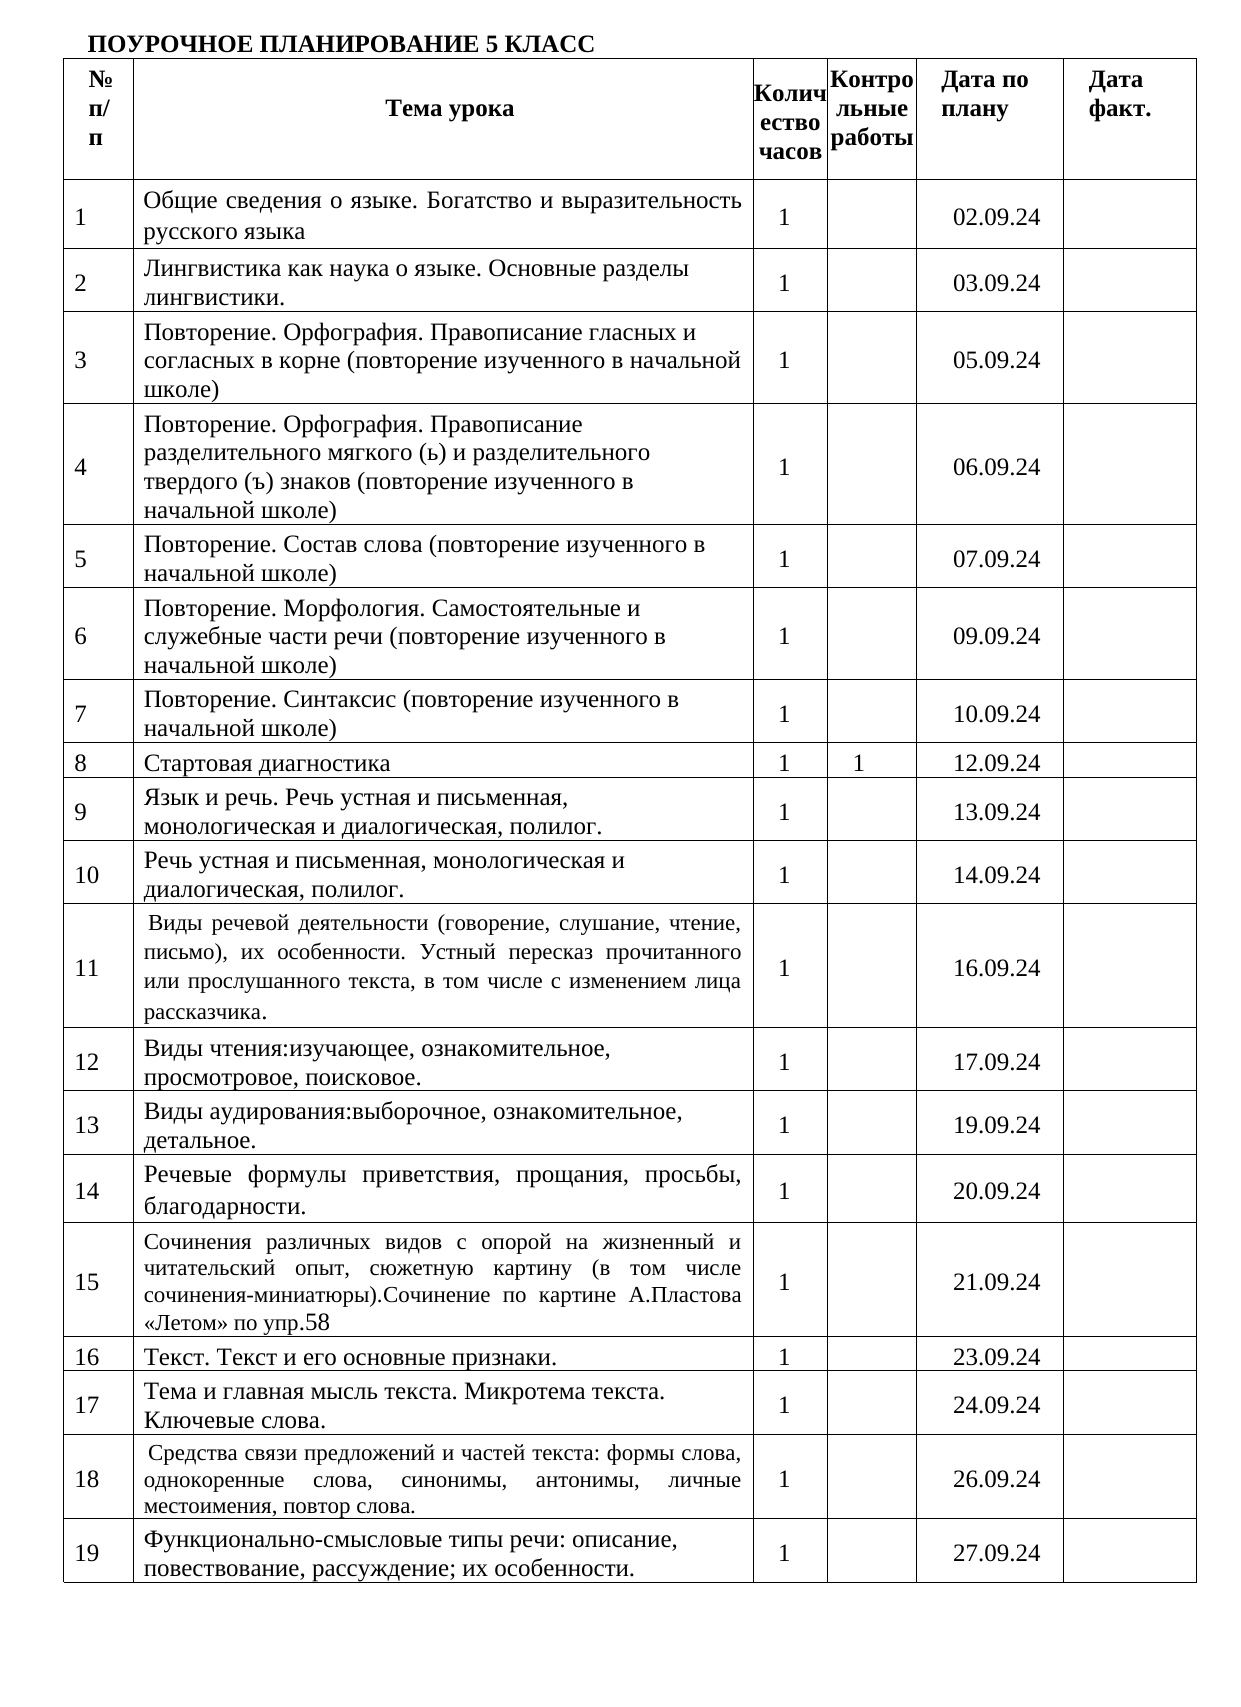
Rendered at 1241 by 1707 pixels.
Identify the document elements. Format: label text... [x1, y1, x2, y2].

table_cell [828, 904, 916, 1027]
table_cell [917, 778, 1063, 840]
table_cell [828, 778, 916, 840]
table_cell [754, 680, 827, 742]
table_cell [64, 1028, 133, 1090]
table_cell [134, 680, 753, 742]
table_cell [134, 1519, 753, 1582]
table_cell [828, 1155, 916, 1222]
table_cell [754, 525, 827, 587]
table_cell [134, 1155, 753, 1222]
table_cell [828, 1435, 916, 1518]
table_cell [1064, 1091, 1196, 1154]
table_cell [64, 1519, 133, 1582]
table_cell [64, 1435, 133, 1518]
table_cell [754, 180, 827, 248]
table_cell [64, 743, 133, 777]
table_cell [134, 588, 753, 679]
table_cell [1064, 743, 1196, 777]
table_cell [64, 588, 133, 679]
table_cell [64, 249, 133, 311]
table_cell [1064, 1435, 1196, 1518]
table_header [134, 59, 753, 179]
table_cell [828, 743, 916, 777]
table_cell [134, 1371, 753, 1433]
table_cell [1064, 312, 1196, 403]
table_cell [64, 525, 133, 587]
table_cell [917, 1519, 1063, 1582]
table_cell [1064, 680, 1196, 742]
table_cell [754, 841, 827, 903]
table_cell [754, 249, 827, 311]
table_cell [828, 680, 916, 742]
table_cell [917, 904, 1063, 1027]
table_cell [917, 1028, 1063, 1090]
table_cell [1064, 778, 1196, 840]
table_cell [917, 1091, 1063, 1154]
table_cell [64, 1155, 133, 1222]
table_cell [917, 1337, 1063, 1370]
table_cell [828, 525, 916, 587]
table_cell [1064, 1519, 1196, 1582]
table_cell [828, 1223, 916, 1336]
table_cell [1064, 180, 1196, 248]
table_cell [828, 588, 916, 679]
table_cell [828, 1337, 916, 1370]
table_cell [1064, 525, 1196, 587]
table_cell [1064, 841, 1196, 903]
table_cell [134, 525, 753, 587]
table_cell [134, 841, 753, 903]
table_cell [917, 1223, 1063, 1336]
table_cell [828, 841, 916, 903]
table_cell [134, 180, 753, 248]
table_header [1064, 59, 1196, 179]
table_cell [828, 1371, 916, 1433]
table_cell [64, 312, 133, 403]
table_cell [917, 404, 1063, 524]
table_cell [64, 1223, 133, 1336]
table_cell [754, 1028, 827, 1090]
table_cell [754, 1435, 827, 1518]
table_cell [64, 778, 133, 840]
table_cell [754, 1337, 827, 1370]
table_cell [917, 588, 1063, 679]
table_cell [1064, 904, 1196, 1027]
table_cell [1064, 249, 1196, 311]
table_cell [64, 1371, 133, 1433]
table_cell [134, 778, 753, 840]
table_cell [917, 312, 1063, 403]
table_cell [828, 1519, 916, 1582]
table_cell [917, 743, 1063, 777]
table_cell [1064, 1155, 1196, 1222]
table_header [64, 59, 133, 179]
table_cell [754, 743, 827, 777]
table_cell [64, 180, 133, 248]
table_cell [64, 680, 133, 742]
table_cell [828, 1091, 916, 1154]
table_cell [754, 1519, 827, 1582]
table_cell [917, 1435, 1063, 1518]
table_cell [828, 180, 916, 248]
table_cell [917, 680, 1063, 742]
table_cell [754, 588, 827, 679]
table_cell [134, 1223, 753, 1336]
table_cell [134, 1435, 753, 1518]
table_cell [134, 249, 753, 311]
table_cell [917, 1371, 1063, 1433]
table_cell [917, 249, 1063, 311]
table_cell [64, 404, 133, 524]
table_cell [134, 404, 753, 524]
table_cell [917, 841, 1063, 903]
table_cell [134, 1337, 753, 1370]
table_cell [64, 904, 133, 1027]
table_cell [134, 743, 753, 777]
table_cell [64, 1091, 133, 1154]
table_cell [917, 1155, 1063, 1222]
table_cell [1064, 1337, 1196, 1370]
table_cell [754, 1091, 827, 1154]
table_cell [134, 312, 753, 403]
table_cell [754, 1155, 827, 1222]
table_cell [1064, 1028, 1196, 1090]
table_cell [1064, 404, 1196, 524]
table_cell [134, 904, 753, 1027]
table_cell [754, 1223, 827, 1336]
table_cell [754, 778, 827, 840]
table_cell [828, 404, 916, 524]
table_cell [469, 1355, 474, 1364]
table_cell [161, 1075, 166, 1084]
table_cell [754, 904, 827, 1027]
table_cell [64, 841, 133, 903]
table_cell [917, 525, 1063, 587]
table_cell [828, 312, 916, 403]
text ПОУРОЧНОЕ ПЛАНИРОВАНИЕ 5 КЛАСС [87, 29, 1165, 58]
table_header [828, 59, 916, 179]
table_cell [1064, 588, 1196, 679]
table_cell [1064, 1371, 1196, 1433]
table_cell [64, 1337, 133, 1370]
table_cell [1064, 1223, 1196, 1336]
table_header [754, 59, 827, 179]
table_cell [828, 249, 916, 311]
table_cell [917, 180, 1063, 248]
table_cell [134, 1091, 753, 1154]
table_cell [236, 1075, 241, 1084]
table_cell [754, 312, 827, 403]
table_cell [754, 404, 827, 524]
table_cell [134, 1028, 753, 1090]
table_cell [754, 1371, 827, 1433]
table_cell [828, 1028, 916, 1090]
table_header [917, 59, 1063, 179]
